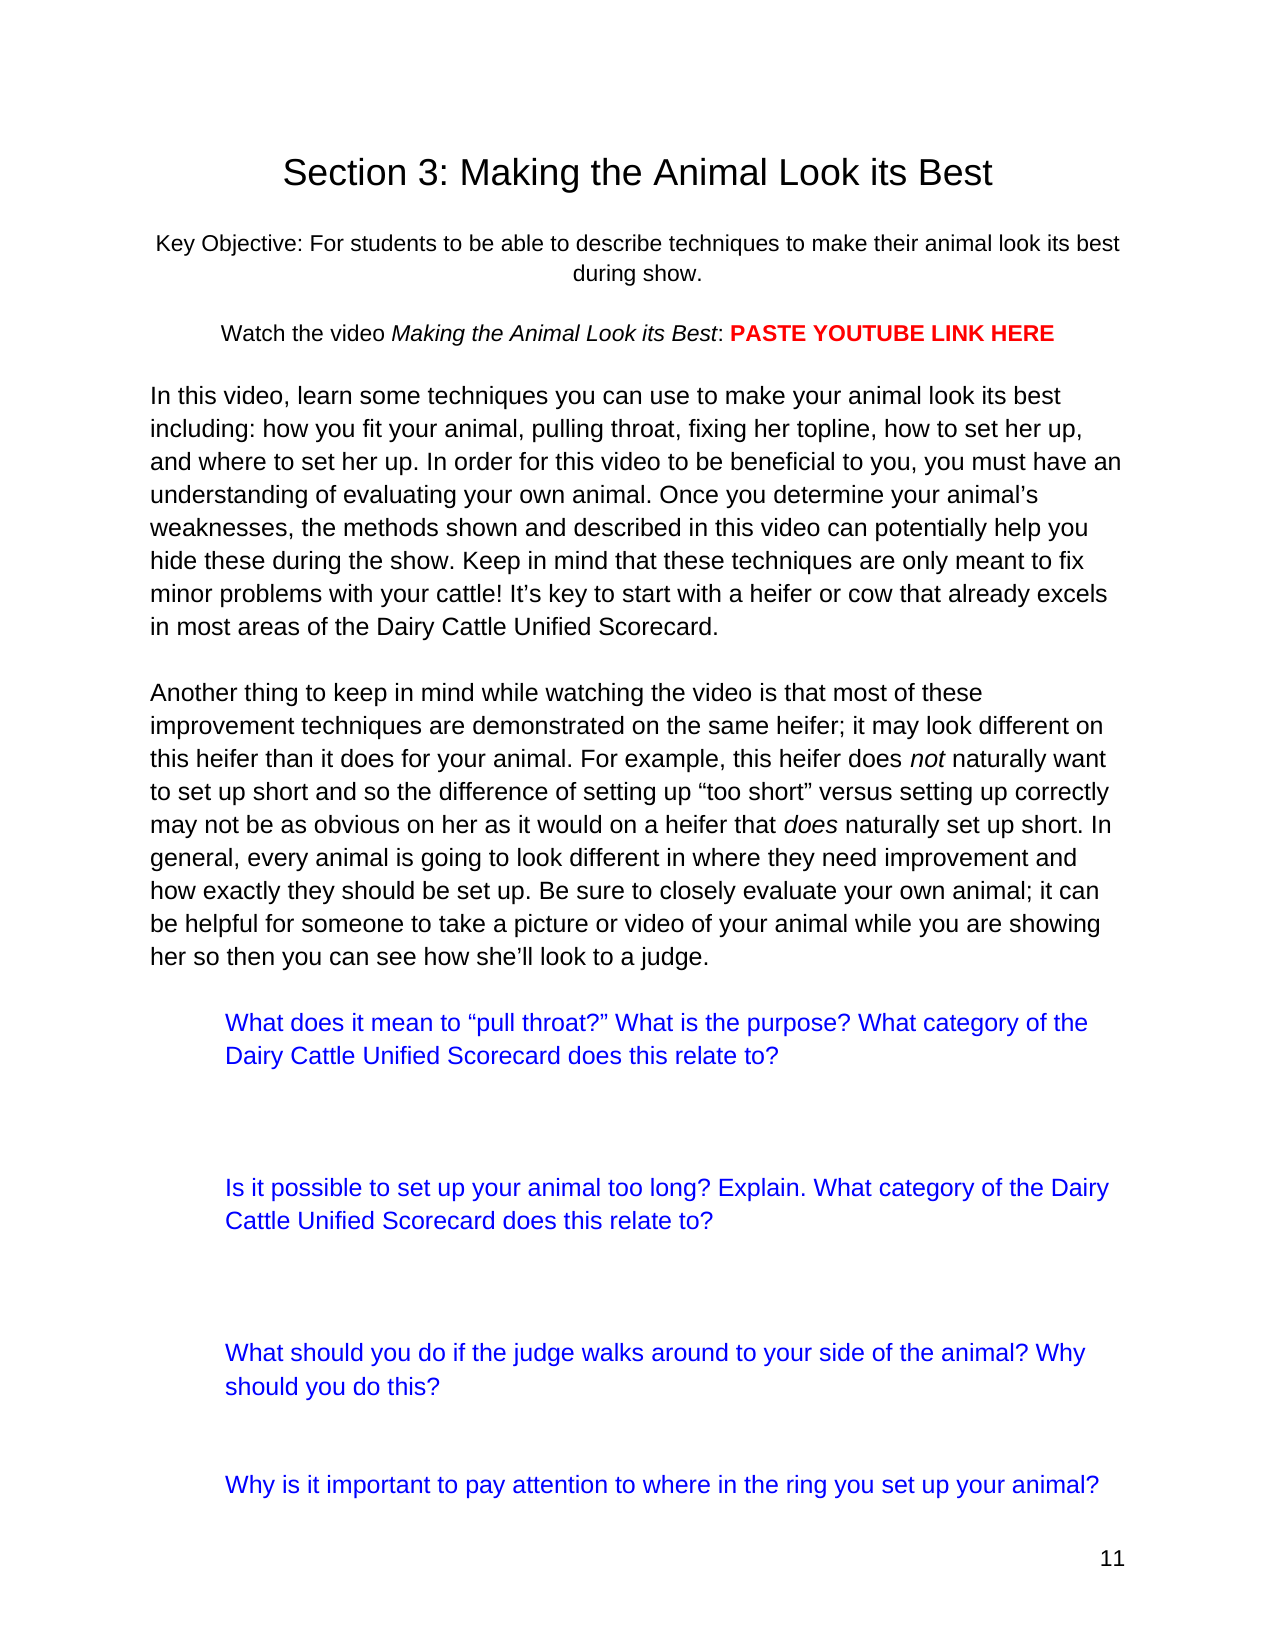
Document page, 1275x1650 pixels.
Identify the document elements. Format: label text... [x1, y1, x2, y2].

text Watch the video Making the Animal Look its Best: PASTE YOUTUBE LINK HERE [150, 320, 1125, 347]
text Is it possible to set up your animal too long? Explain. What category of the Dairy Cattle Unified Scorecard does this relate to? [225, 1173, 1125, 1235]
text Section 3: Making the Animal Look its Best [150, 150, 1125, 193]
text Key Objective: For students to be able to describe techniques to make their animal look its best during show. [150, 230, 1125, 286]
text What does it mean to “pull throat?” What is the purpose? What category of the Dairy Cattle Unified Scorecard does this relate to? [225, 1008, 1125, 1070]
text In this video, learn some techniques you can use to make your animal look its best including: how you fit your animal, pulling throat, fixing her topline, how to set her up, and where to set her up. In order for this video to be beneficial to you, you must have an understanding of evaluating your own animal. Once you determine your animal’s weaknesses, the methods shown and described in this video can potentially help you hide these during the show. Keep in mind that these techniques are only meant to fix minor problems with your cattle! It’s key to start with a heifer or cow that already excels in most areas of the Dairy Cattle Unified Scorecard. [150, 381, 1125, 641]
text Why is it important to pay attention to where in the ring you set up your animal? [225, 1471, 1125, 1499]
text Another thing to keep in mind while watching the video is that most of these improvement techniques are demonstrated on the same heifer; it may look different on this heifer than it does for your animal. For example, this heifer does not naturally want to set up short and so the difference of setting up “too short” versus setting up correctly may not be as obvious on her as it would on a heifer that does naturally set up short. In general, every animal is going to look different in where they need improvement and how exactly they should be set up. Be sure to closely evaluate your own animal; it can be helpful for someone to take a picture or video of your animal while you are showing her so then you can see how she’ll look to a judge. [150, 678, 1125, 971]
text What should you do if the judge walks around to your side of the animal? Why should you do this? [225, 1338, 1125, 1400]
